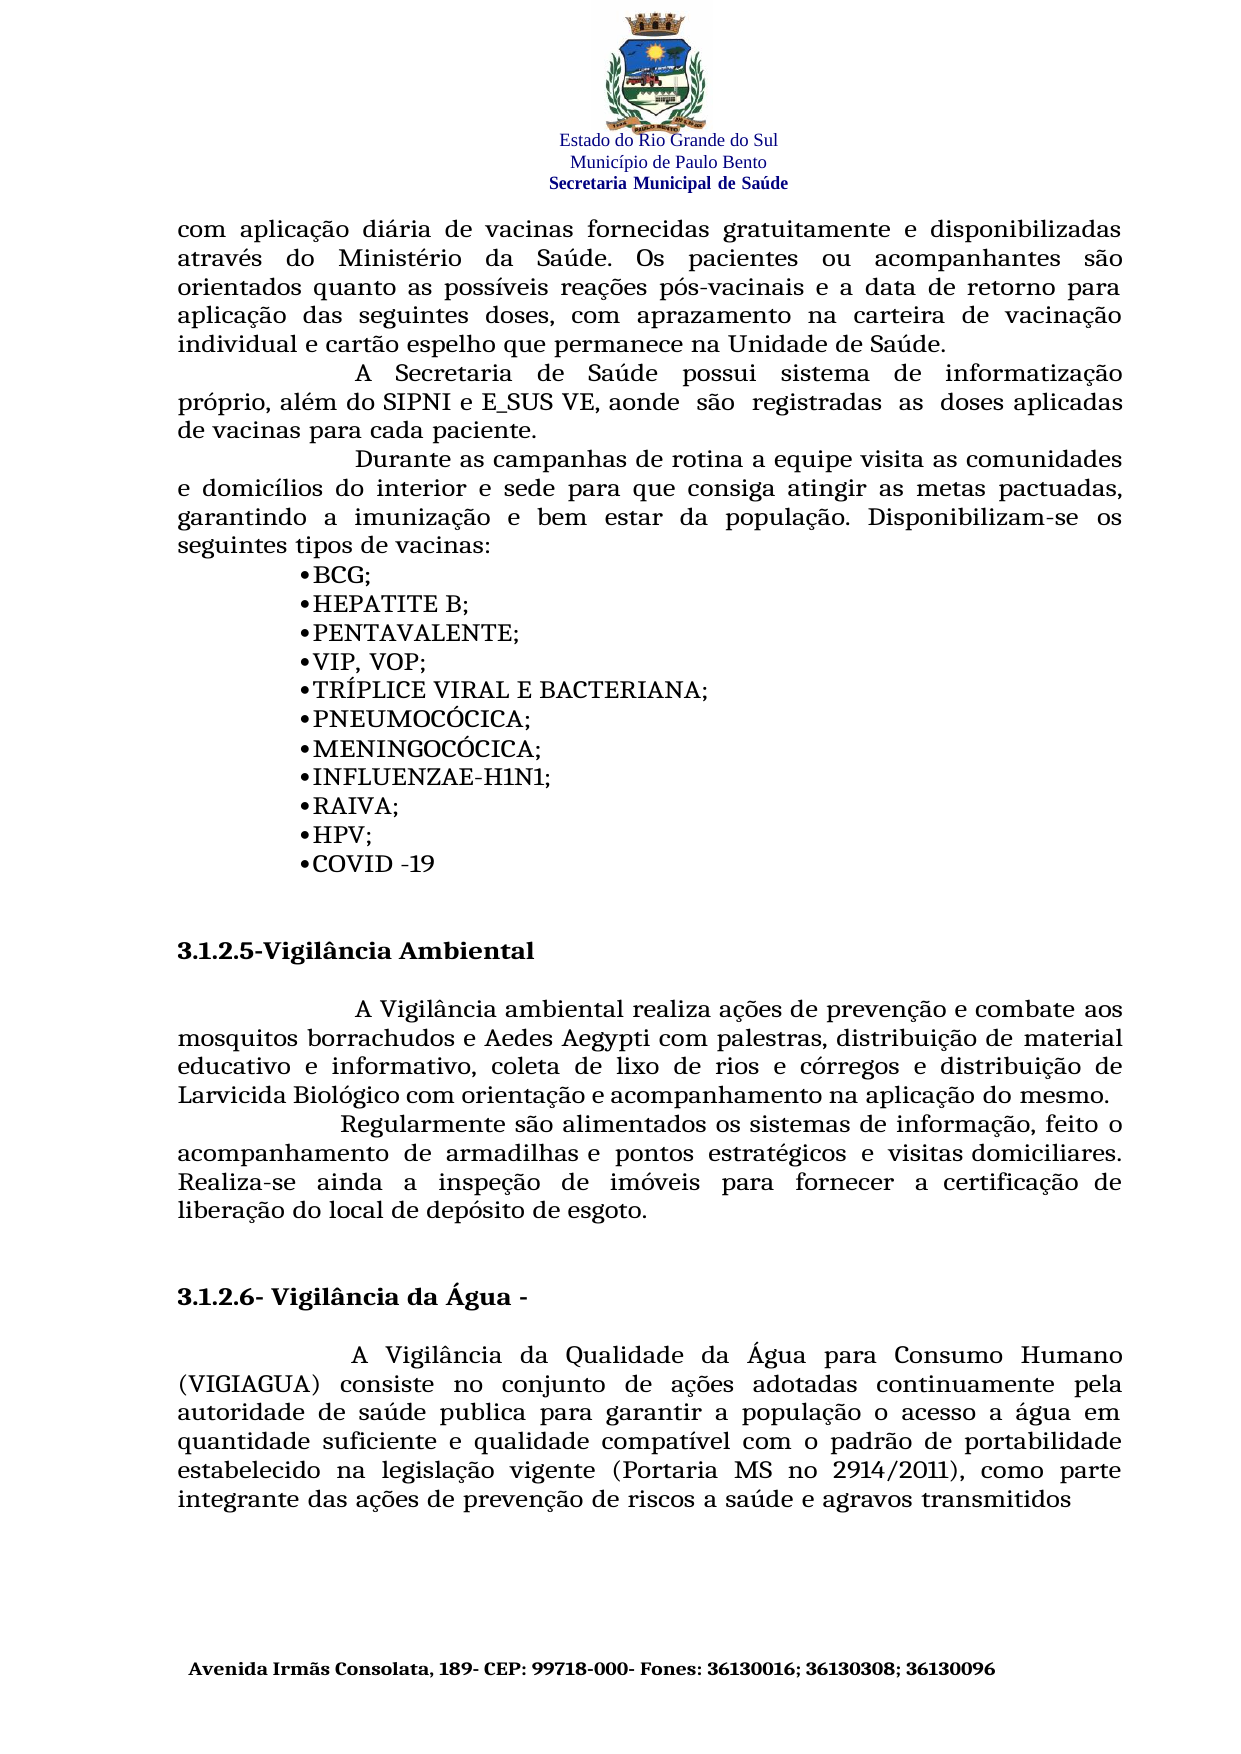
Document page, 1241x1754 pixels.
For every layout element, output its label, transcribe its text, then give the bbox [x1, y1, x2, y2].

list HPV; [301, 821, 1221, 850]
subtitle 3.1.2.5-Vigilância Ambiental [177, 937, 1221, 966]
text Regularmente são alimentados os sistemas de informação, feito o acompanhamento de armadilhas e pontos estratégicos e visitas domiciliares. Realiza-se ainda a inspeção de imóveis para fornecer a certificação de liberação do local de depósito de esgoto. [177, 1110, 1122, 1225]
text com aplicação diária de vacinas fornecidas gratuitamente e disponibilizadas através do Ministério da Saúde. Os pacientes ou acompanhantes são orientados quanto as possíveis reações pós-vacinais e a data de retorno para aplicação das seguintes doses, com aprazamento na carteira de vacinação individual e cartão espelho que permanece na Unidade de Saúde. [177, 215, 1123, 359]
text A Secretaria de Saúde possui sistema de informatização próprio, além do SIPNI e E_SUS VE, aonde são registradas as doses aplicadas de vacinas para cada paciente. [177, 359, 1123, 445]
list PNEUMOCÓCICA; [301, 705, 1221, 734]
list MENINGOCÓCICA; [301, 734, 1221, 763]
text Durante as campanhas de rotina a equipe visita as comunidades e domicílios do interior e sede para que consiga atingir as metas pactuadas, garantindo a imunização e bem estar da população. Disponibilizam-se os seguintes tipos de vacinas: [177, 445, 1123, 560]
list TRÍPLICE VIRAL E BACTERIANA; [301, 676, 1221, 705]
subtitle 3.1.2.6- Vigilância da Água - [177, 1283, 1221, 1312]
list RAIVA; [301, 792, 1221, 821]
list VIP, VOP; [301, 647, 1221, 676]
list BCG; [301, 561, 1221, 589]
text A Vigilância ambiental realiza ações de prevenção e combate aos mosquitos borrachudos e Aedes Aegypti com palestras, distribuição de material educativo e informativo, coleta de lixo de rios e córregos e distribuição de Larvicida Biológico com orientação e acompanhamento na aplicação do mesmo. [177, 995, 1123, 1110]
picture [591, 0, 713, 150]
list INFLUENZAE-H1N1; [301, 763, 1221, 792]
text A Vigilância da Qualidade da Água para Consumo Humano (VIGIAGUA) consiste no conjunto de ações adotadas continuamente pela autoridade de saúde publica para garantir a população o acesso a água em quantidade suficiente e qualidade compatível com o padrão de portabilidade estabelecido na legislação vigente (Portaria MS no 2914/2011), como parte integrante das ações de prevenção de riscos a saúde e agravos transmitidos [177, 1341, 1123, 1513]
list HEPATITE B; [301, 590, 1221, 618]
list PENTAVALENTE; [301, 618, 1221, 647]
list COVID -19 [301, 850, 1221, 879]
